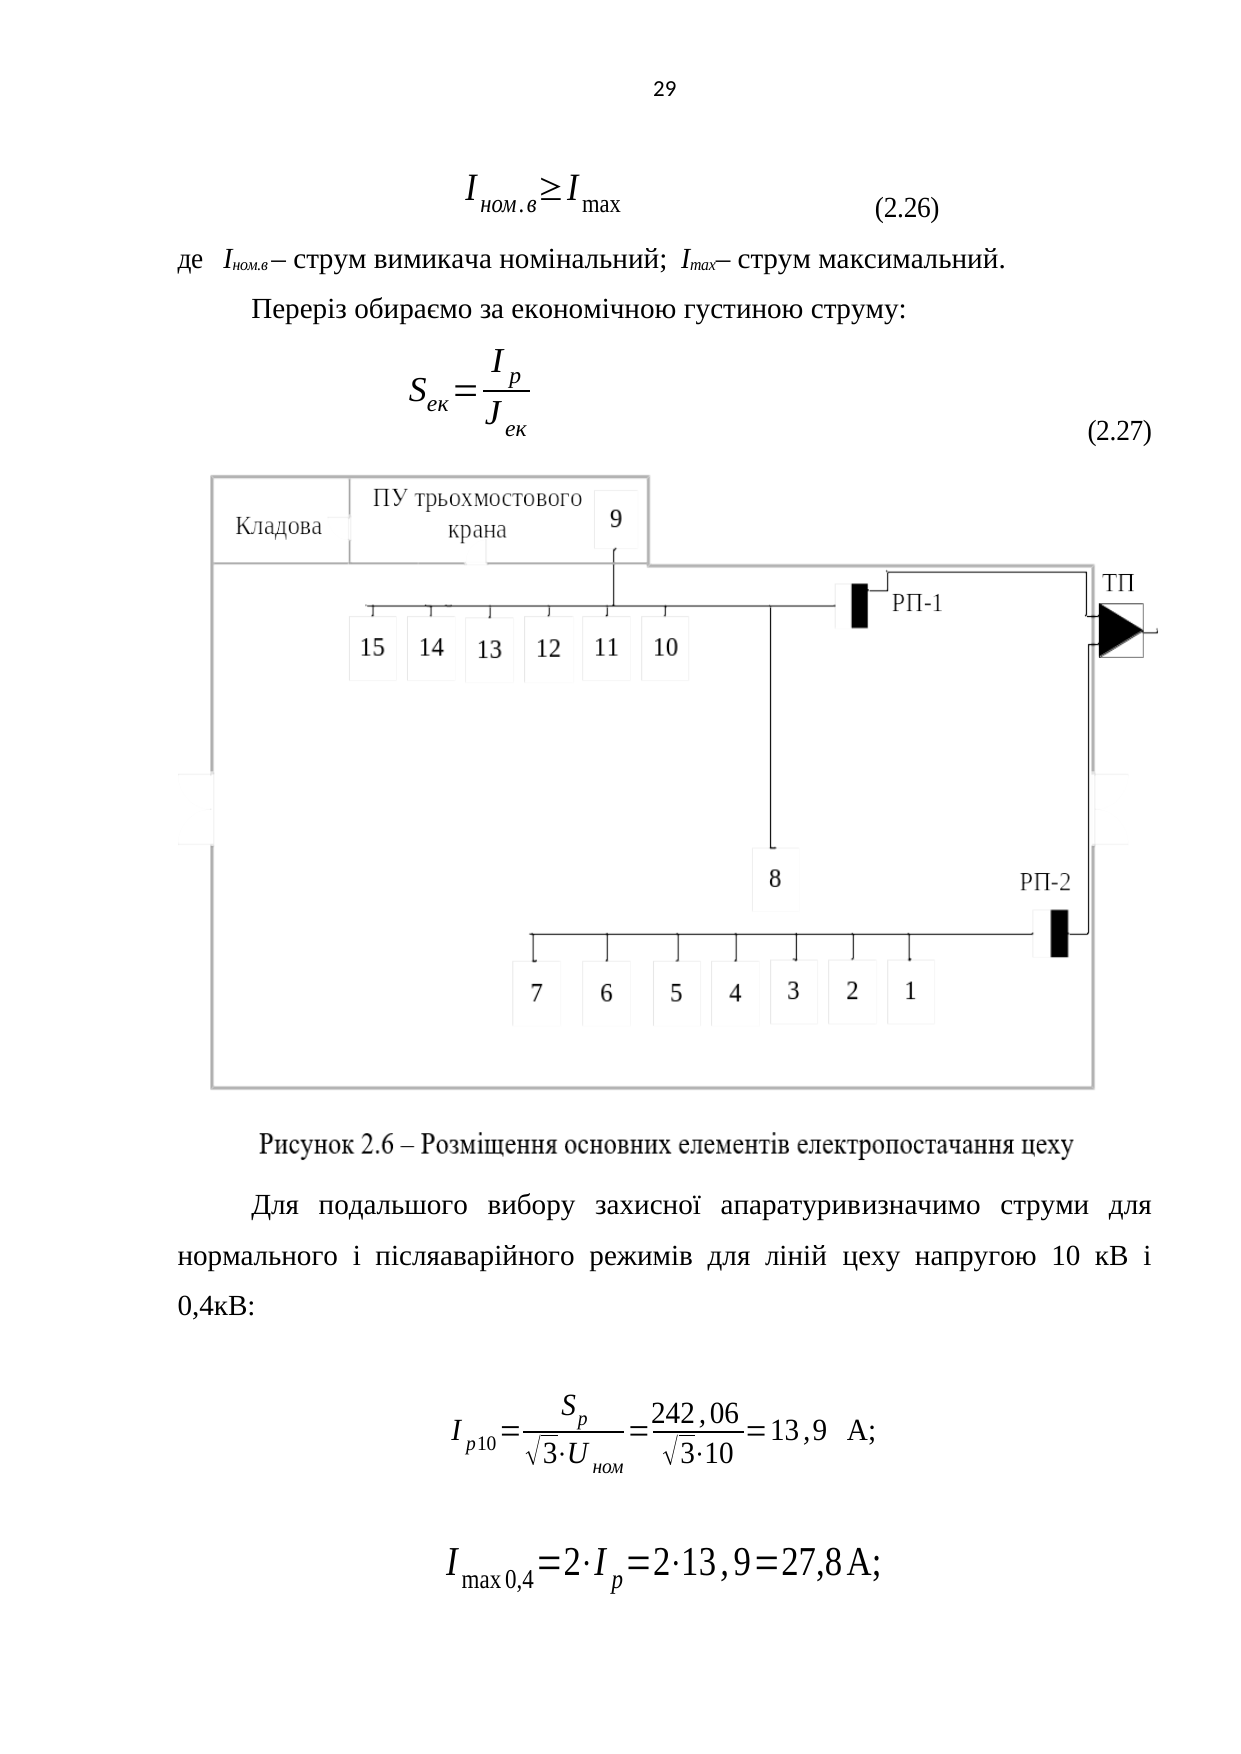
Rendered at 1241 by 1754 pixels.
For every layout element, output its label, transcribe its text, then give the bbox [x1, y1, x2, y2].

text де Iном.в – струм вимикача номінальний; Imax– струм максимальний. [177, 241, 1152, 274]
picture [243, 1116, 1086, 1174]
text Для подальшого вибору захисної апаратуривизначимо струми для нормального і післяаварійного режимів для ліній цеху напругою 10 кВ і 0,4кВ: [177, 1187, 1152, 1321]
text (2.26) [177, 166, 1152, 224]
text (2.27) [177, 342, 1152, 446]
text Переріз обираємо за економічною густиною струму: [177, 291, 1152, 325]
